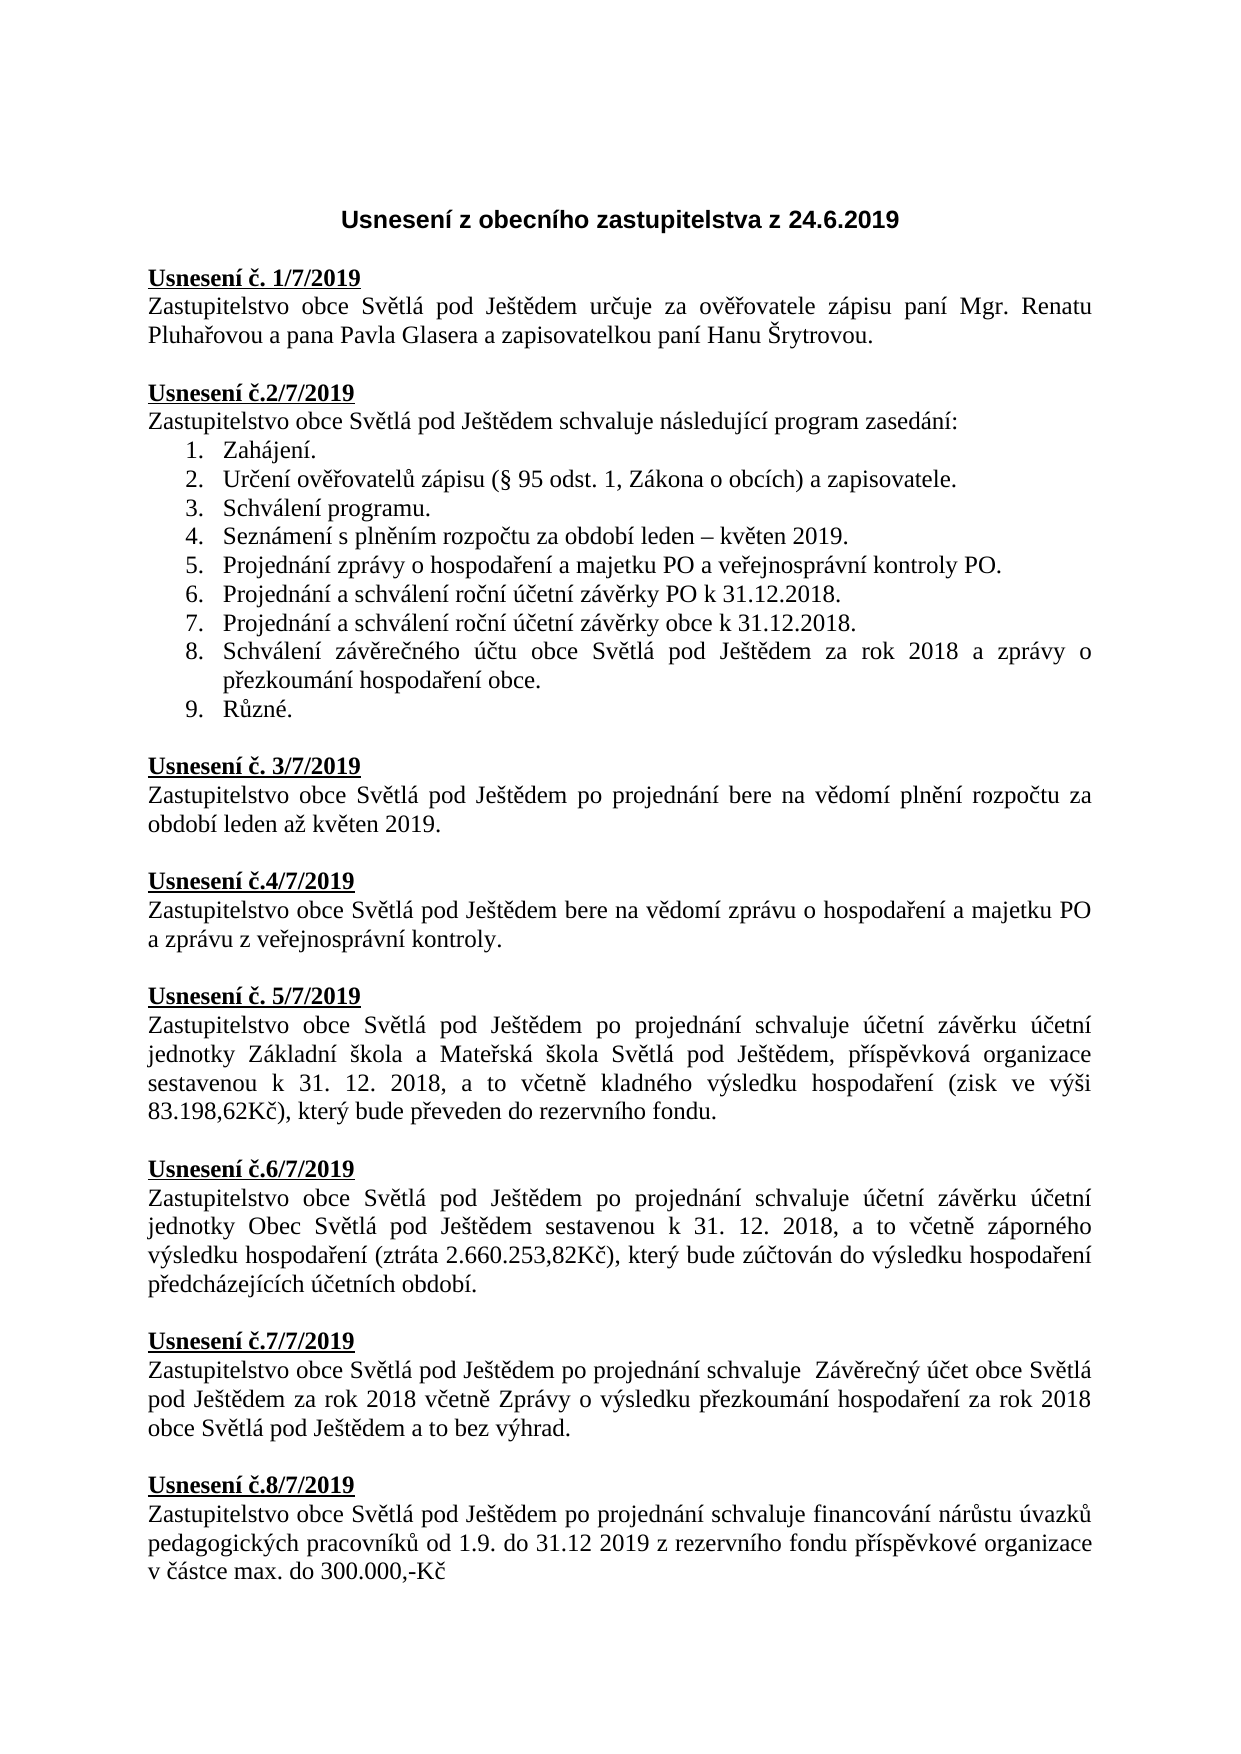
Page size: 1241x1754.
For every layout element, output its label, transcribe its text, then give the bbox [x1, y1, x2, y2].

list Projednání zprávy o hospodaření a majetku PO a veřejnosprávní kontroly PO. [185, 550, 1093, 579]
text Usnesení č. 5/7/2019 [148, 981, 1093, 1010]
text Usnesení z obecního zastupitelstva z 24.6.2019 [148, 205, 1093, 234]
list Zahájení. [185, 435, 1093, 464]
list Seznámení s plněním rozpočtu za období leden – květen 2019. [185, 521, 1093, 550]
text Zastupitelstvo obce Světlá pod Ještědem bere na vědomí zprávu o hospodaření a majetku PO a zprávu z veřejnosprávní kontroly. [148, 895, 1093, 953]
list Projednání a schválení roční účetní závěrky PO k 31.12.2018. [185, 579, 1093, 608]
list Schválení programu. [185, 493, 1093, 521]
text Usnesení č.6/7/2019 [148, 1154, 1093, 1183]
text Zastupitelstvo obce Světlá pod Ještědem schvaluje následující program zasedání: [148, 406, 1093, 435]
text Usnesení č. 3/7/2019 [148, 751, 1093, 780]
text Zastupitelstvo obce Světlá pod Ještědem po projednání bere na vědomí plnění rozpočtu za období leden až květen 2019. [148, 780, 1093, 838]
text Zastupitelstvo obce Světlá pod Ještědem určuje za ověřovatele zápisu paní Mgr. Renatu Pluhařovou a pana Pavla Glasera a zapisovatelkou paní Hanu Šrytrovou. [148, 291, 1093, 349]
text Usnesení č. 1/7/2019 [148, 263, 1093, 291]
list Určení ověřovatelů zápisu (§ 95 odst. 1, Zákona o obcích) a zapisovatele. [185, 464, 1093, 493]
text Zastupitelstvo obce Světlá pod Ještědem po projednání schvaluje financování nárůstu úvazků pedagogických pracovníků od 1.9. do 31.12 2019 z rezervního fondu příspěvkové organizace v částce max. do 300.000,-Kč [148, 1499, 1093, 1585]
text Usnesení č.2/7/2019 [148, 378, 1093, 406]
text Zastupitelstvo obce Světlá pod Ještědem po projednání schvaluje účetní závěrku účetní jednotky Obec Světlá pod Ještědem sestavenou k 31. 12. 2018, a to včetně záporného výsledku hospodaření (ztráta 2.660.253,82Kč), který bude zúčtován do výsledku hospodaření předcházejících účetních období. [148, 1183, 1093, 1298]
list Projednání a schválení roční účetní závěrky obce k 31.12.2018. [185, 608, 1093, 636]
list Schválení závěrečného účtu obce Světlá pod Ještědem za rok 2018 a zprávy o přezkoumání hospodaření obce. [185, 636, 1093, 694]
text Usnesení č.8/7/2019 [148, 1470, 1093, 1499]
text Usnesení č.7/7/2019 [148, 1326, 1093, 1355]
text Zastupitelstvo obce Světlá pod Ještědem po projednání schvaluje Závěrečný účet obce Světlá pod Ještědem za rok 2018 včetně Zprávy o výsledku přezkoumání hospodaření za rok 2018 obce Světlá pod Ještědem a to bez výhrad. [148, 1355, 1093, 1441]
text Zastupitelstvo obce Světlá pod Ještědem po projednání schvaluje účetní závěrku účetní jednotky Základní škola a Mateřská škola Světlá pod Ještědem, příspěvková organizace sestavenou k 31. 12. 2018, a to včetně kladného výsledku hospodaření (zisk ve výši 83.198,62Kč), který bude převeden do rezervního fondu. [148, 1010, 1093, 1125]
list Různé. [185, 694, 1093, 723]
text Usnesení č.4/7/2019 [148, 866, 1093, 895]
